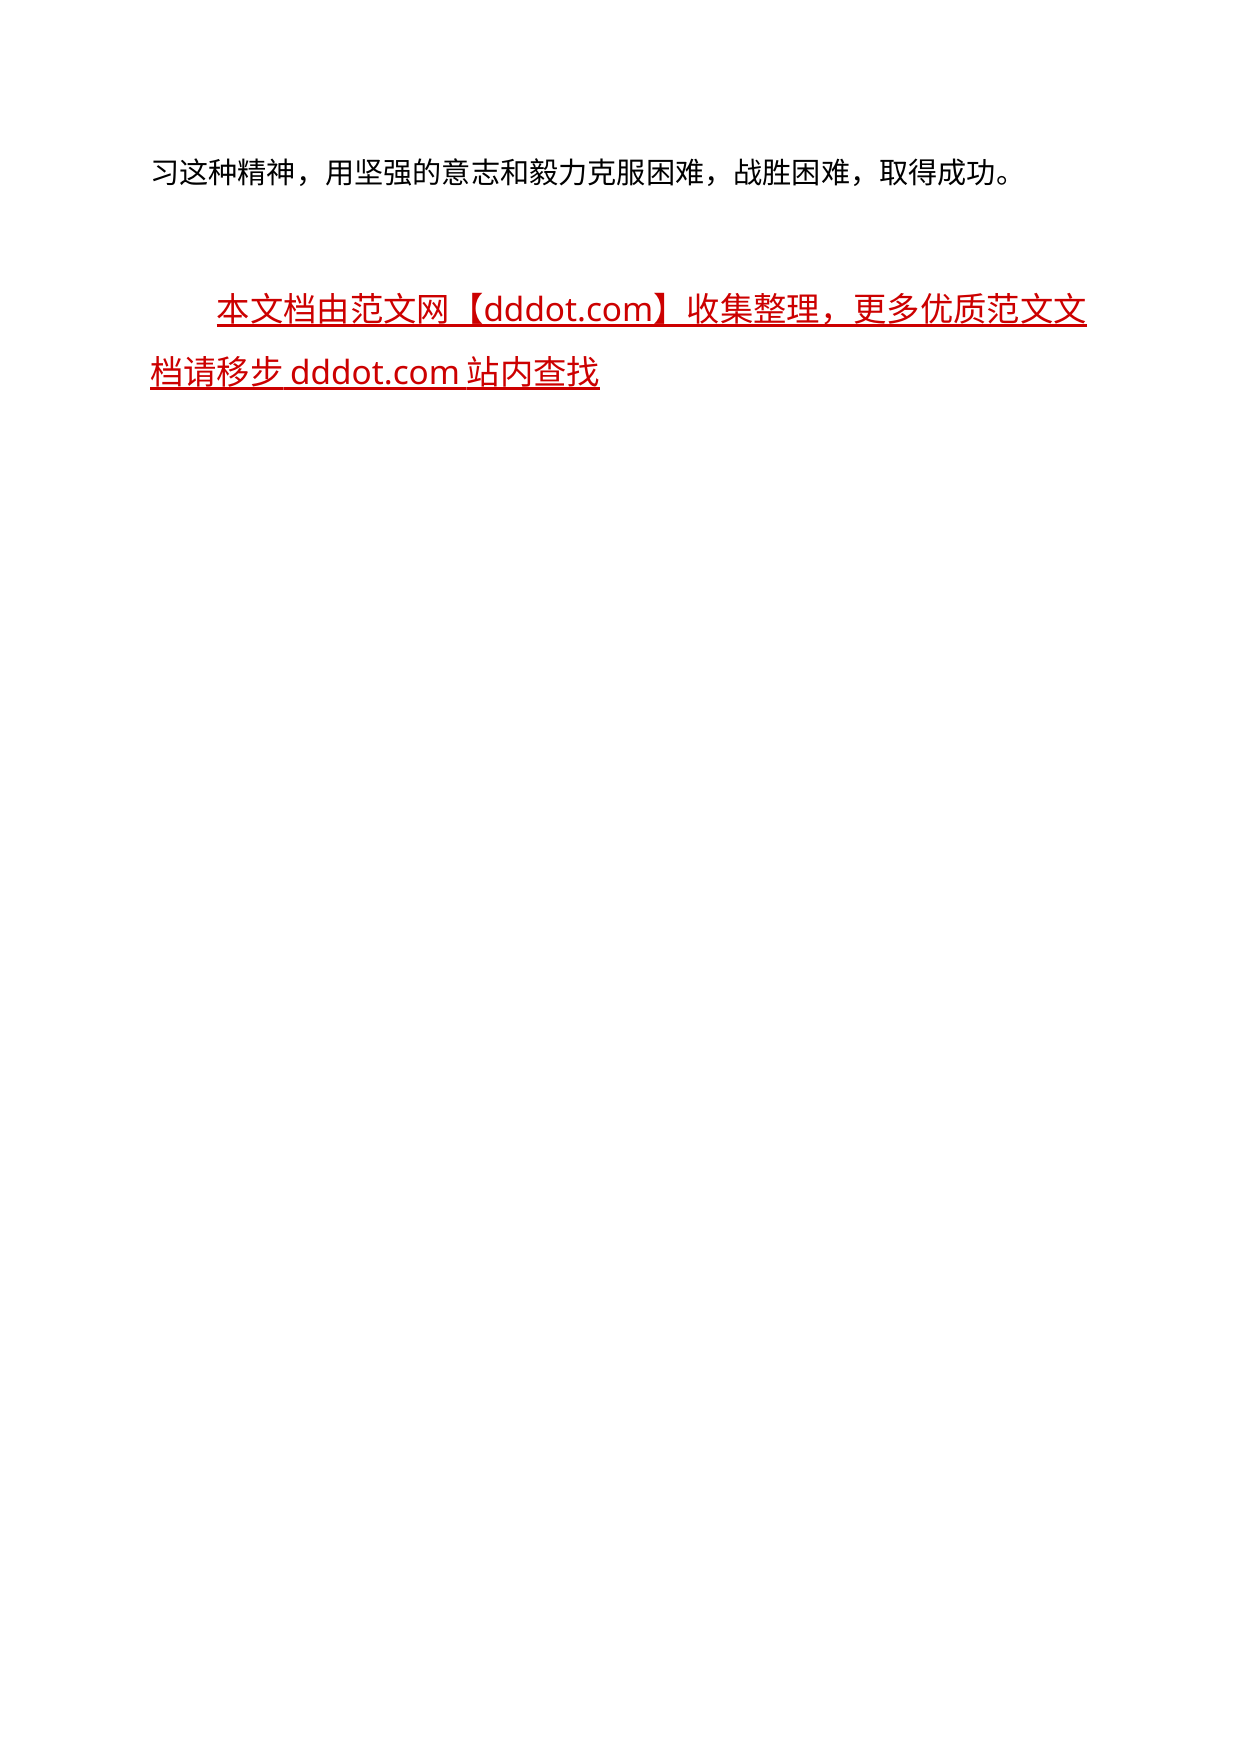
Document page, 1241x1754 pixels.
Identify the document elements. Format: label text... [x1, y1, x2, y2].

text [150, 150, 1090, 192]
text 本文档由范文网【dddot.com】收集整理，更多优质范文文档请移步dddot.com站内查找 [150, 283, 1090, 394]
